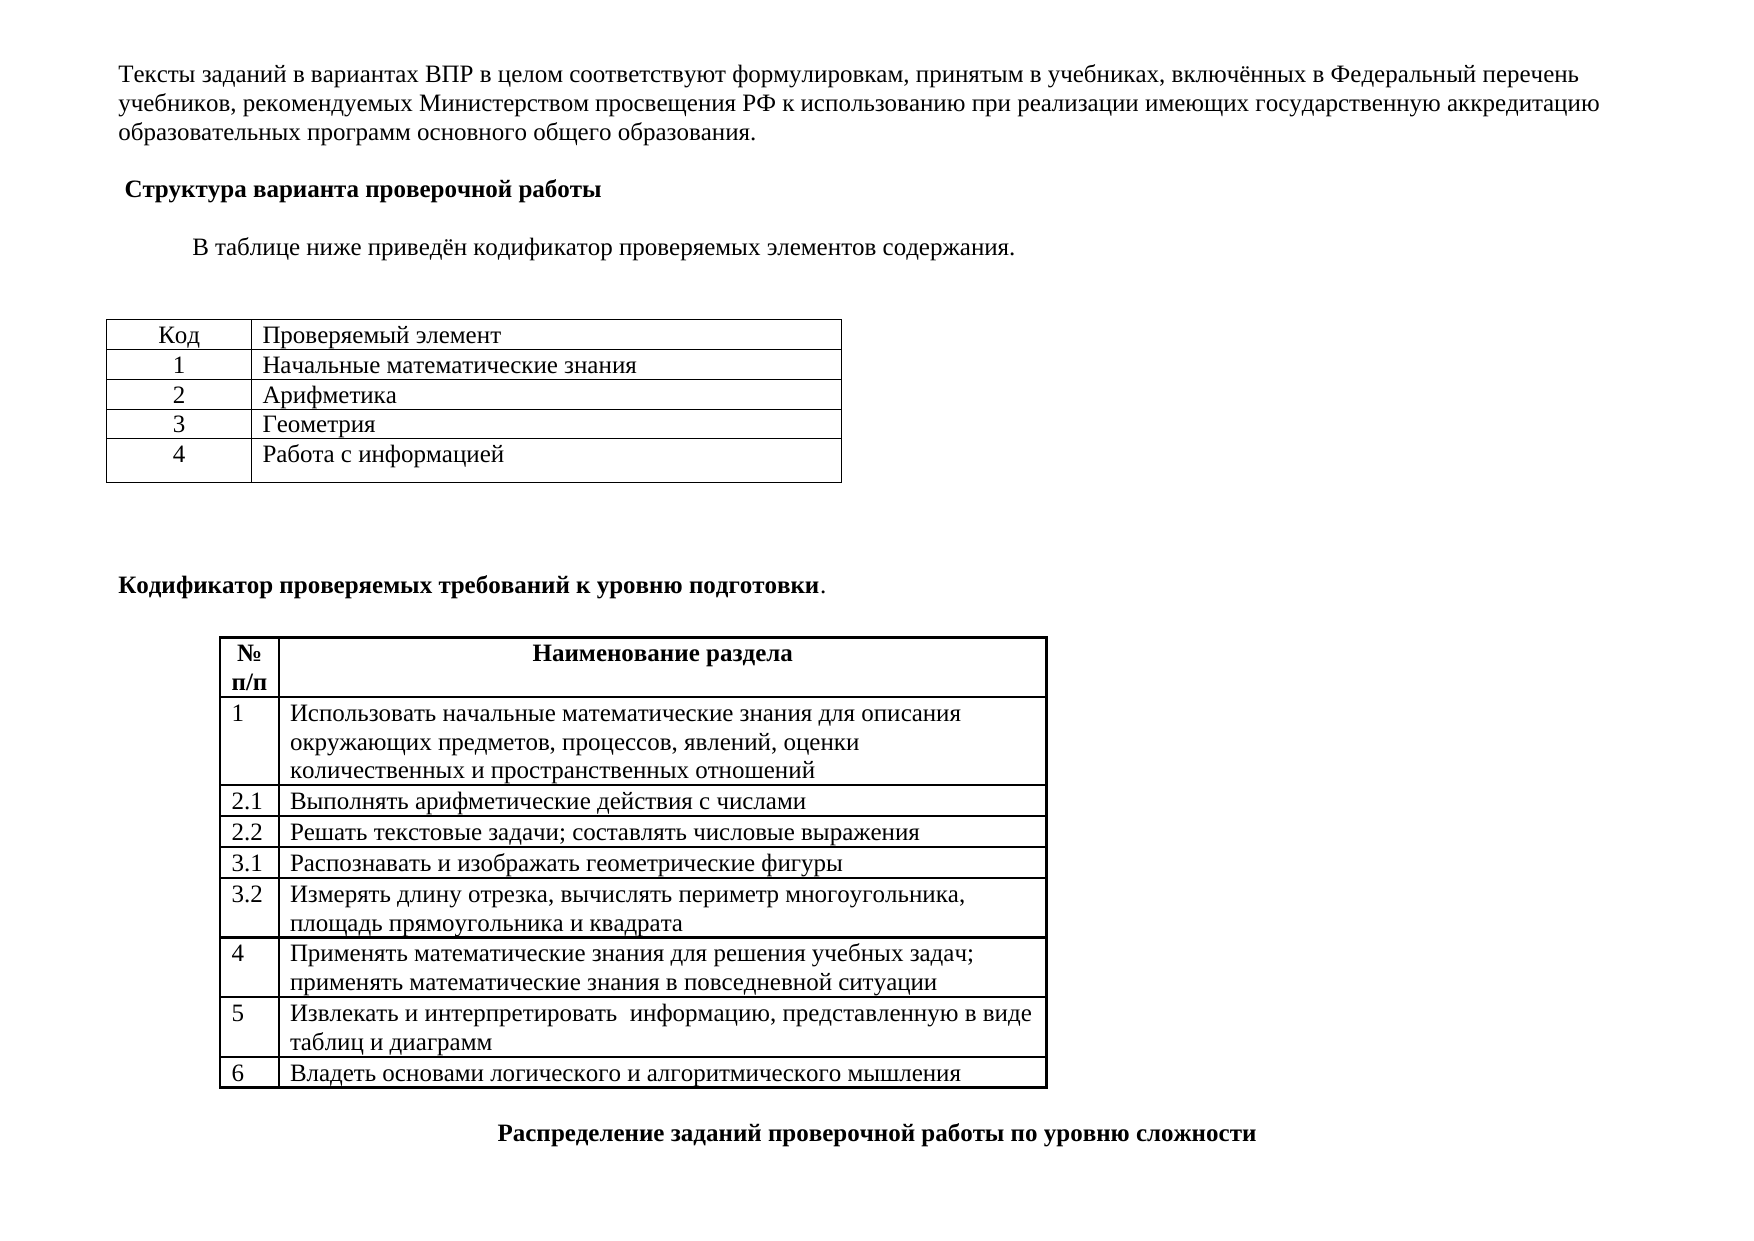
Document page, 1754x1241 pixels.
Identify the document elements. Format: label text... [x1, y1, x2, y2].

table_cell Извлекать и интерпретировать информацию, представленную в виде таблиц и диаграмм [280, 998, 1045, 1056]
table_cell Геометрия [252, 410, 841, 438]
table_cell Начальные математические знания [252, 350, 841, 379]
table_cell Арифметика [252, 380, 841, 408]
table_cell Работа с информацией [252, 439, 841, 482]
table_cell Владеть основами логического и алгоритмического мышления [280, 1058, 1045, 1086]
text Структура варианта проверочной работы [118, 174, 1636, 203]
table_cell Применять математические знания для решения учебных задач; применять математические знания в повседневной ситуации [280, 939, 1045, 996]
table_cell Распознавать и изображать геометрические фигуры [280, 848, 1045, 877]
table_cell 3.1 [221, 848, 278, 877]
table_header Код [107, 320, 251, 349]
text Тексты заданий в вариантах ВПР в целом соответствуют формулировкам, принятым в учебниках, включённых в Федеральный перечень учебников, рекомендуемых Министерством просвещения РФ к использованию при реализации имеющих государственную аккредитацию образовательных программ основного общего образования. [118, 59, 1636, 145]
table_cell 6 [221, 1058, 278, 1086]
table_cell 2.2 [221, 817, 278, 846]
table_header № п/п [221, 639, 278, 696]
table_cell 4 [107, 439, 251, 482]
table_cell 3 [107, 410, 251, 438]
table_cell 4 [221, 939, 278, 996]
table_cell Выполнять арифметические действия с числами [280, 786, 1045, 815]
table_header Проверяемый элемент [252, 320, 841, 349]
text Распределение заданий проверочной работы по уровню сложности [118, 1118, 1636, 1146]
table_header Наименование раздела [280, 639, 1045, 696]
table_cell Решать текстовые задачи; составлять числовые выражения [280, 817, 1045, 846]
text В таблице ниже приведён кодификатор проверяемых элементов содержания. [118, 232, 1636, 261]
table_cell 3.2 [221, 879, 278, 936]
table_cell 5 [221, 998, 278, 1056]
table_cell 1 [221, 698, 278, 784]
table_cell Использовать начальные математические знания для описания окружающих предметов, процессов, явлений, оценки количественных и пространственных отношений [280, 698, 1045, 784]
table_cell 2.1 [221, 786, 278, 815]
table_cell Измерять длину отрезка, вычислять периметр многоугольника, площадь прямоугольника и квадрата [280, 879, 1045, 936]
table_cell 1 [107, 350, 251, 379]
text Кодификатор проверяемых требований к уровню подготовки. [118, 570, 1636, 599]
table_cell 2 [107, 380, 251, 408]
